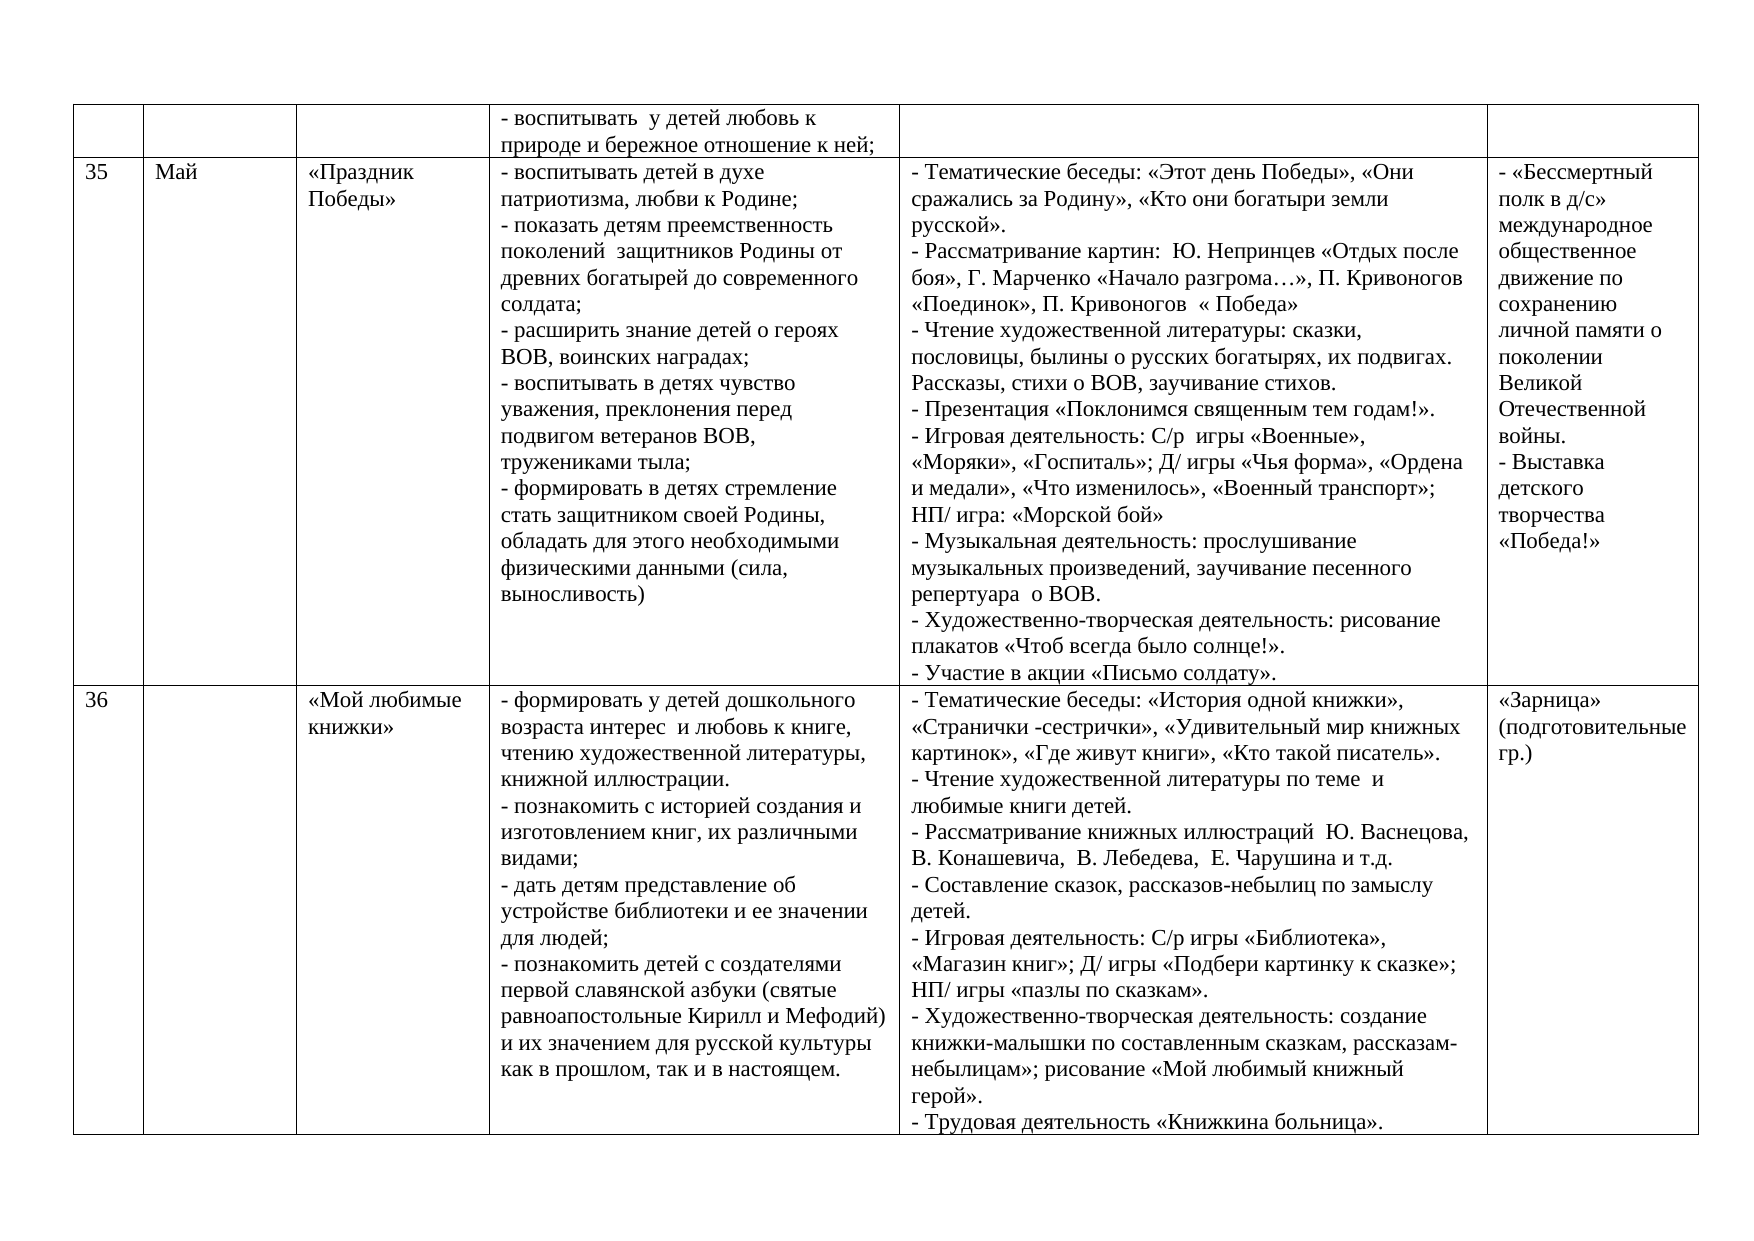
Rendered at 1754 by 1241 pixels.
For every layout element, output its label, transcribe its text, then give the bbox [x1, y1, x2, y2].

table_cell [144, 105, 296, 157]
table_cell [297, 686, 489, 1134]
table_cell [297, 105, 489, 157]
table_cell Май [144, 158, 296, 685]
table_cell 34 [74, 105, 143, 157]
table_cell «Праздник Победы» [297, 158, 489, 685]
table_cell - «Бессмертный полк в д/с» международное общественное движение по сохранению личной памяти о поколении Великой Отечественной войны. - Выставка детского творчества «Победа!» [1488, 158, 1698, 685]
table_cell - воспитывать детей в духе патриотизма, любви к Родине; - показать детям преемственность поколений защитников Родины от древних богатырей до современного солдата; - расширить знание детей о героях ВОВ, воинских наградах; - воспитывать в детях чувство уважения, преклонения перед подвигом ветеранов ВОВ, тружениками тыла; - формировать в детях стремление стать защитником своей Родины, обладать для этого необходимыми физическими данными (сила, выносливость) [490, 158, 899, 685]
table_cell - Тематические беседы: «Этот день Победы», «Они сражались за Родину», «Кто они богатыри земли русской». - Рассматривание картин: Ю. Непринцев «Отдых после боя», Г. Марченко «Начало разгрома…», П. Кривоногов «Поединок», П. Кривоногов « Победа» - Чтение художественной литературы: сказки, пословицы, былины о русских богатырях, их подвигах. Рассказы, стихи о ВОВ, заучивание стихов. - Презентация «Поклонимся священным тем годам!». - Игровая деятельность: С/р игры «Военные», «Моряки», «Госпиталь»; Д/ игры «Чья форма», «Ордена и медали», «Что изменилось», «Военный транспорт»; НП/ игра: «Морской бой» - Музыкальная деятельность: прослушивание музыкальных произведений, заучивание песенного репертуара о ВОВ. - Художественно-творческая деятельность: рисование плакатов «Чтоб всегда было солнце!». - Участие в акции «Письмо солдату». [900, 158, 1487, 685]
table_cell 36 [74, 686, 143, 1134]
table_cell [1488, 105, 1698, 157]
table_cell [144, 686, 296, 1134]
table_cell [900, 686, 1487, 1134]
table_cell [490, 686, 899, 1134]
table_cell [900, 105, 1487, 157]
table_cell 35 [74, 158, 143, 685]
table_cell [1488, 686, 1698, 1134]
